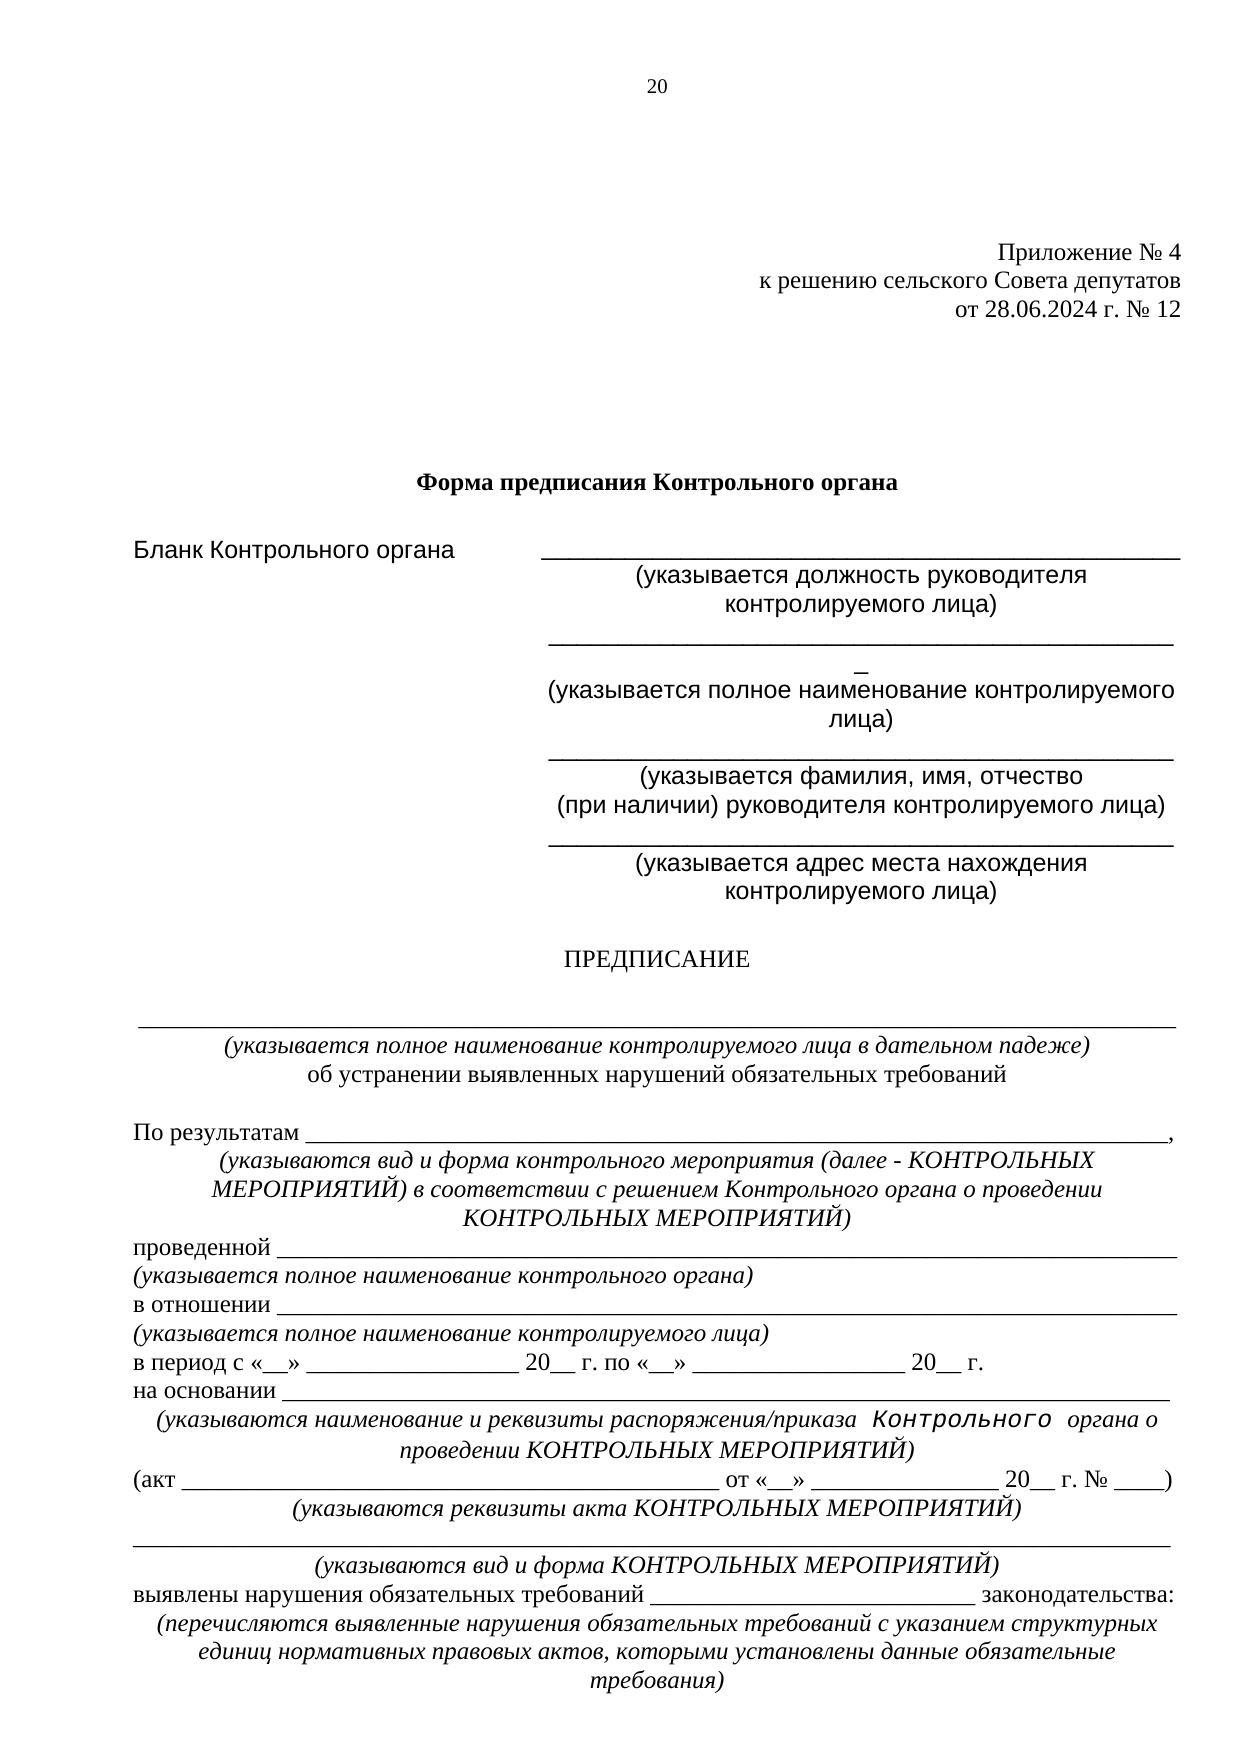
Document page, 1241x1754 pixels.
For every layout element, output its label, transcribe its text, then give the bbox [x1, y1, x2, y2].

text (указываются вид и форма КОНТРОЛЬНЫХ МЕРОПРИЯТИЙ) [133, 1550, 1181, 1579]
text выявлены нарушения обязательных требований __________________________ законодательства: [133, 1579, 1181, 1608]
text в отношении ________________________________________________________________________ [133, 1289, 1181, 1318]
text По результатам _____________________________________________________________________, [133, 1117, 1181, 1146]
text от 28.06.2024 г. № 12 [723, 294, 1181, 323]
text (указывается полное наименование контролируемого лица) [133, 1318, 1181, 1347]
table_header Бланк Контрольного органа [127, 524, 534, 916]
table_header ______________________________________________ (указывается должность руководителя контролируемого лица) ______________________________________________ (указывается полное наименование контролируемого лица) _____________________________________________ (указывается фамилия, имя, отчество (при наличии) руководителя контролируемого лица) _____________________________________________ (указывается адрес места нахождения контролируемого лица) [535, 524, 1188, 916]
text Форма предписания Контрольного органа [133, 467, 1181, 496]
text ___________________________________________________________________________________ [133, 1002, 1181, 1031]
text (перечисляются выявленные нарушения обязательных требований с указанием структурных единиц нормативных правовых актов, которыми установлены данные обязательные требования) [133, 1608, 1181, 1694]
text на основании _______________________________________________________________________ [133, 1376, 1181, 1404]
text ___________________________________________________________________________________ [133, 1521, 1181, 1550]
text (указывается полное наименование контрольного органа) [133, 1261, 1181, 1289]
text проведенной ________________________________________________________________________ [133, 1232, 1181, 1261]
text к решению сельского Совета депутатов [635, 266, 1181, 294]
text (акт ___________________________________________ от «__» _______________ 20__ г. № ____) [133, 1464, 1181, 1493]
text об устранении выявленных нарушений обязательных требований [133, 1059, 1181, 1088]
text (указываются наименование и реквизиты распоряжения/приказа Контрольного органа о проведении КОНТРОЛЬНЫХ МЕРОПРИЯТИЙ) [133, 1404, 1181, 1464]
text Приложение № 4 [575, 237, 1181, 266]
text (указываются реквизиты акта КОНТРОЛЬНЫХ МЕРОПРИЯТИЙ) [133, 1493, 1181, 1521]
text в период с «__» _________________ 20__ г. по «__» _________________ 20__ г. [133, 1347, 1181, 1376]
text (указываются вид и форма контрольного мероприятия (далее - КОНТРОЛЬНЫХ МЕРОПРИЯТИЙ) в соответствии с решением Контрольного органа о проведении КОНТРОЛЬНЫХ МЕРОПРИЯТИЙ) [133, 1146, 1181, 1232]
text (указывается полное наименование контролируемого лица в дательном падеже) [133, 1031, 1181, 1059]
text ПРЕДПИСАНИЕ [133, 944, 1181, 973]
